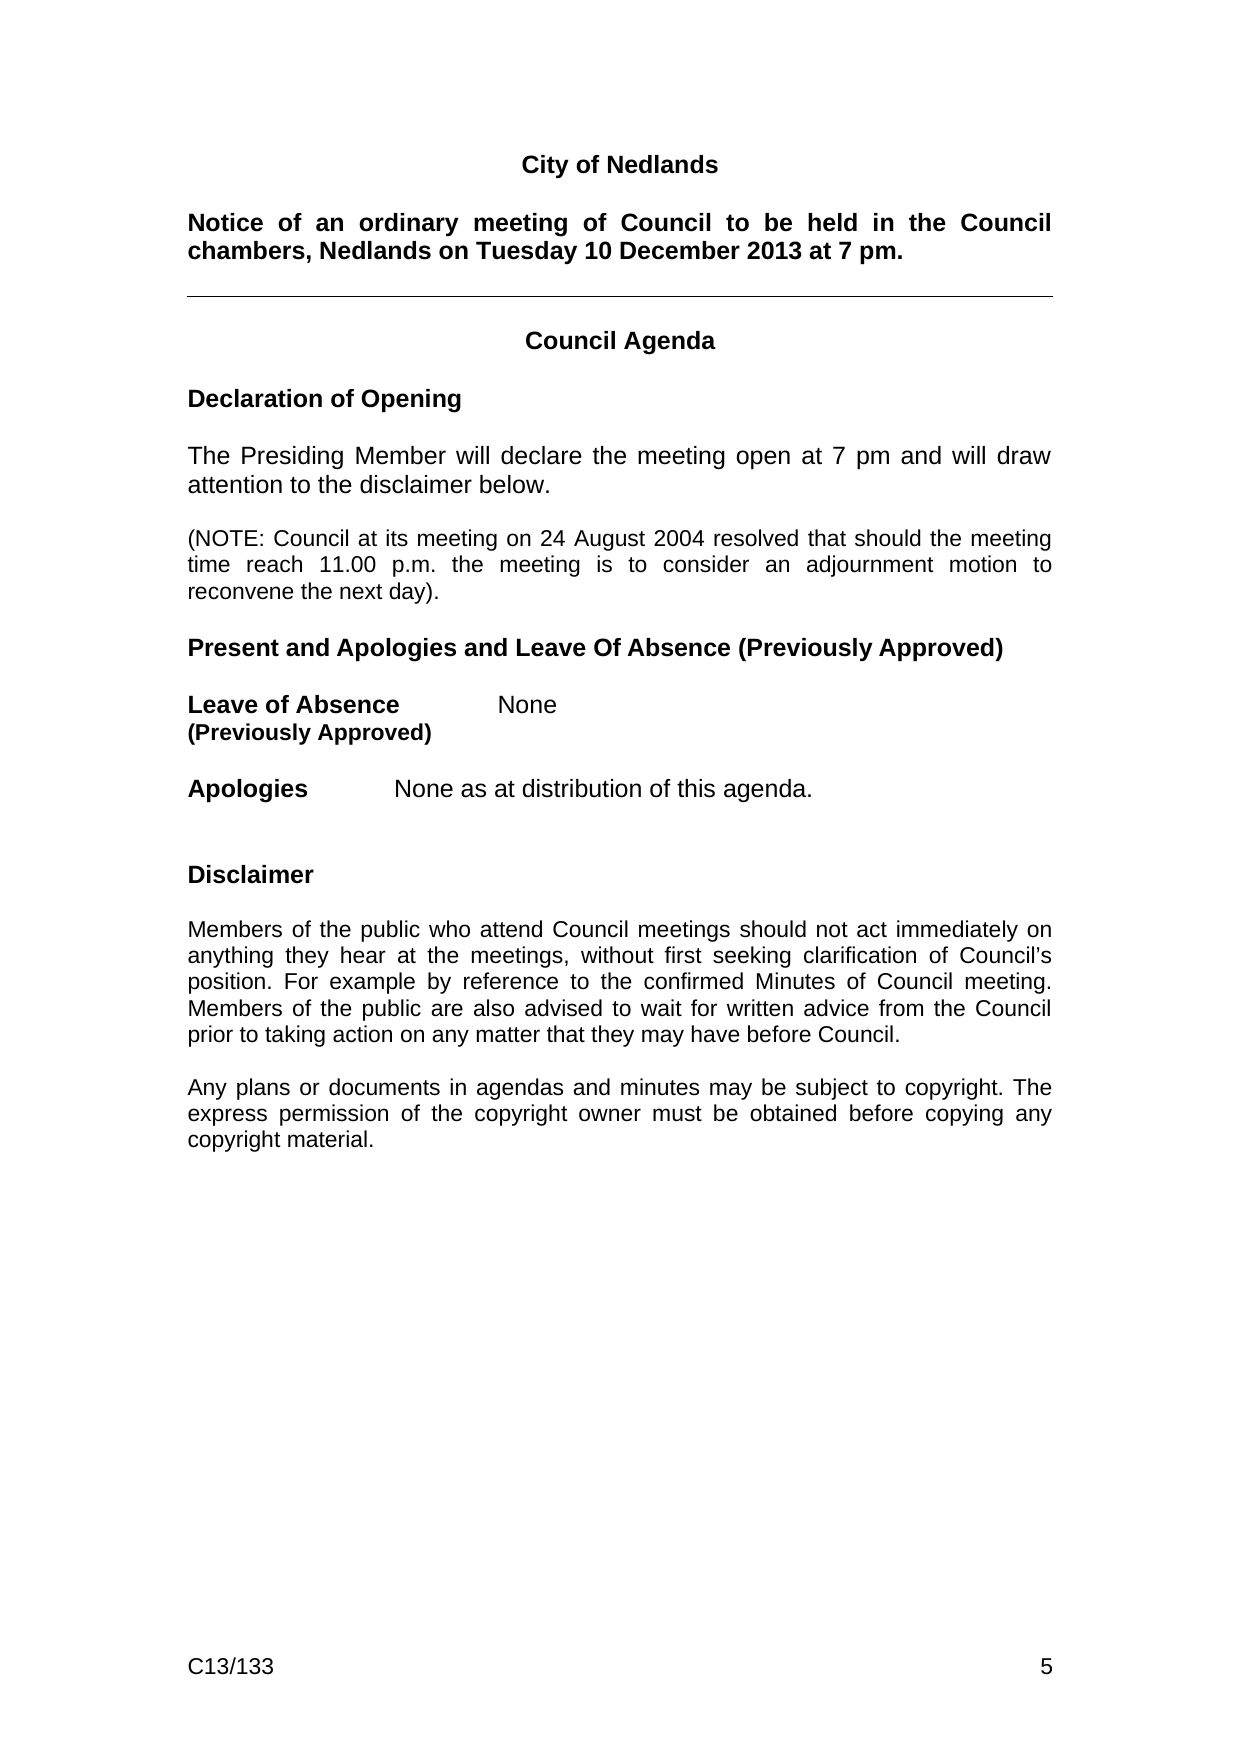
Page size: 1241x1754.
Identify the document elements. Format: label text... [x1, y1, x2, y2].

subtitle Council Agenda [187, 326, 1053, 355]
text Notice of an ordinary meeting of Council to be held in the Council chambers, Nedlands on Tuesday 10 December 2013 at 7 pm. [187, 207, 1053, 265]
text Any plans or documents in agendas and minutes may be subject to copyright. The express permission of the copyright owner must be obtained before copying any copyright material. [187, 1074, 1053, 1153]
list Apologies None as at distribution of this agenda. [187, 774, 1053, 803]
text (NOTE: Council at its meeting on 24 August 2004 resolved that should the meeting time reach 11.00 p.m. the meeting is to consider an adjournment motion to reconvene the next day). [187, 525, 1053, 604]
list (Previously Approved) [187, 719, 1053, 745]
list Leave of Absence None [187, 690, 1053, 719]
subtitle Present and Apologies and Leave Of Absence (Previously Approved) [187, 633, 1053, 662]
text The Presiding Member will declare the meeting open at 7 pm and will draw attention to the disclaimer below. [187, 441, 1053, 499]
text Members of the public who attend Council meetings should not act immediately on anything they hear at the meetings, without first seeking clarification of Council’s position. For example by reference to the confirmed Minutes of Council meeting. Members of the public are also advised to wait for written advice from the Council prior to taking action on any matter that they may have before Council. [187, 916, 1053, 1047]
list Disclaimer [187, 860, 1053, 889]
text City of Nedlands [187, 150, 1053, 179]
subtitle Declaration of Opening [187, 384, 1053, 412]
